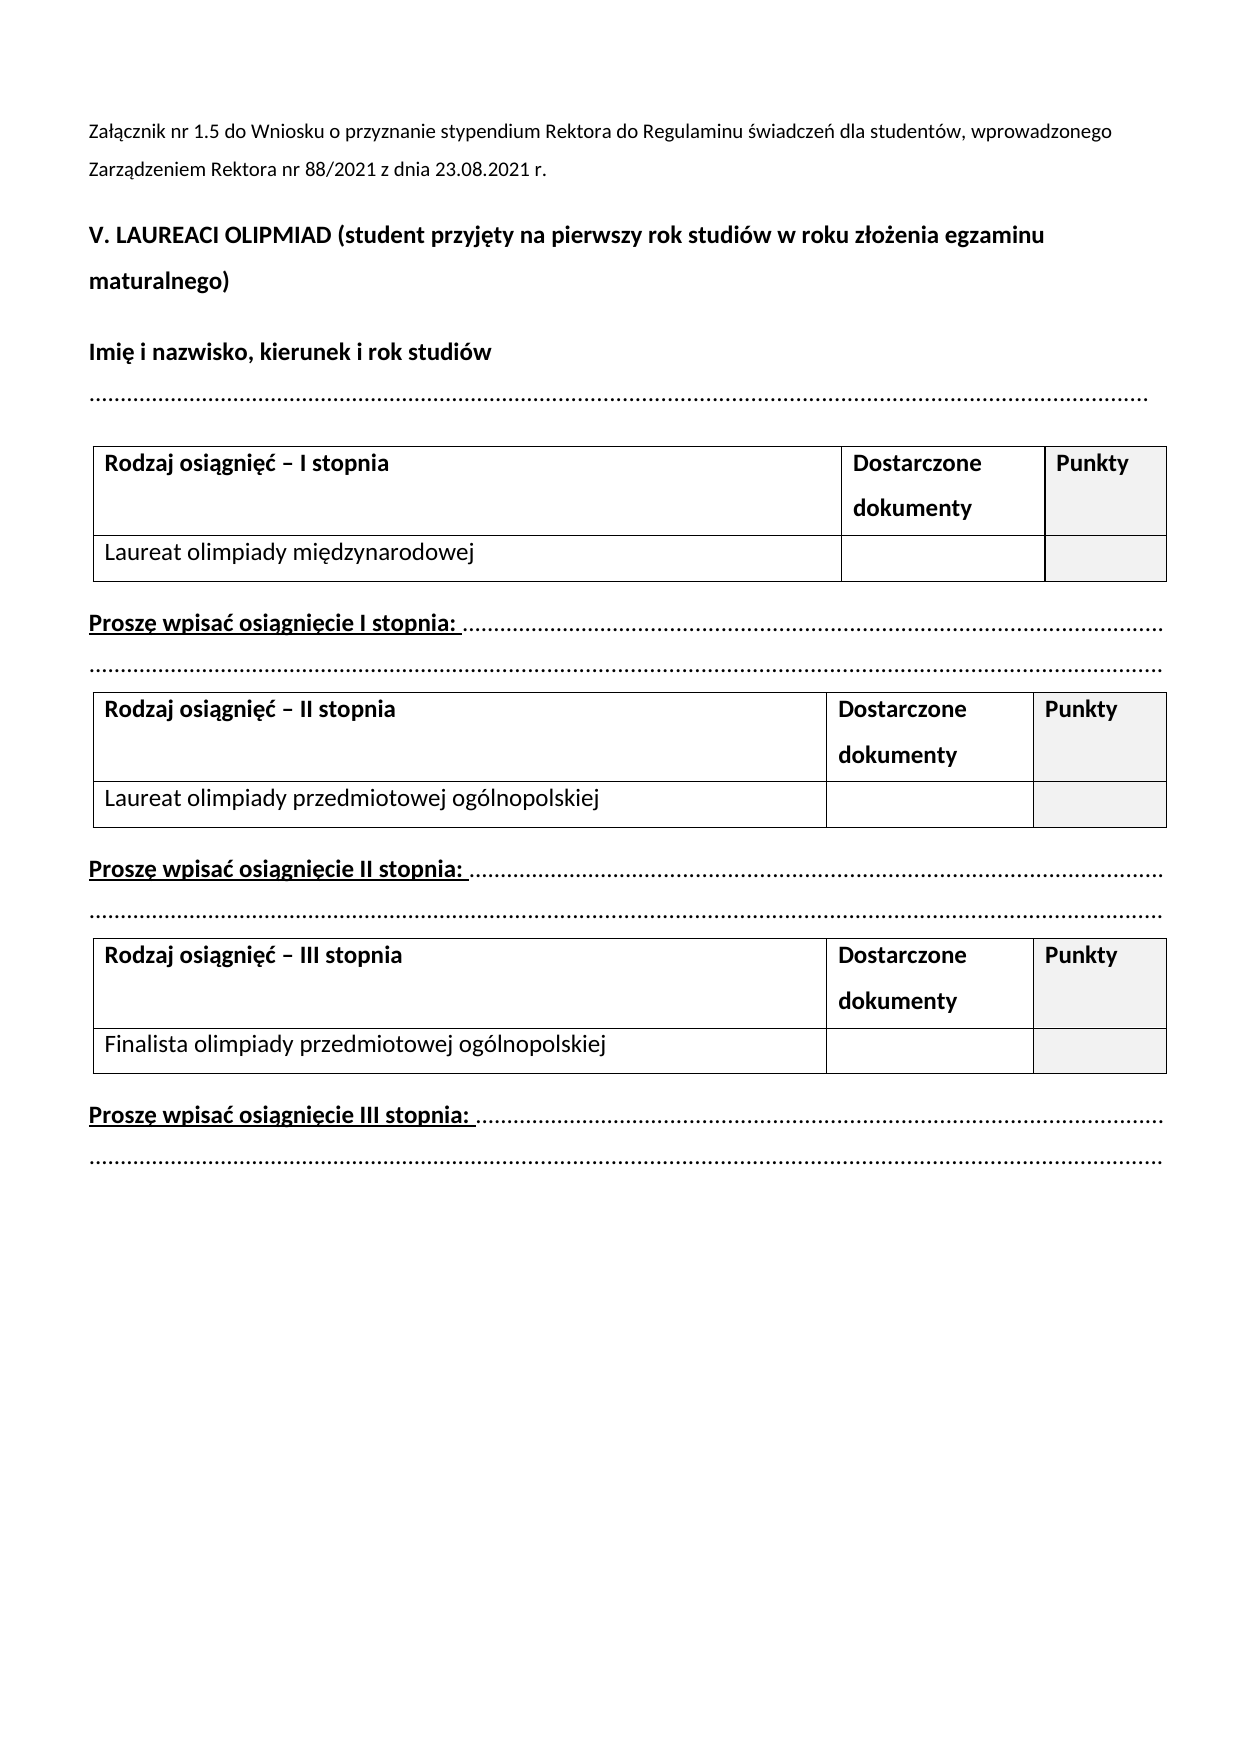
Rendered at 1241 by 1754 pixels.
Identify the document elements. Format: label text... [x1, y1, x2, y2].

table_header Dostarczone dokumenty [842, 447, 1044, 535]
table_header Rodzaj osiągnięć – III stopnia [94, 939, 826, 1027]
text V. LAUREACI OLIPMIAD (student przyjęty na pierwszy rok studiów w roku złożenia egzaminu maturalnego) [89, 219, 1152, 296]
table_header Rodzaj osiągnięć – I stopnia [94, 447, 841, 535]
table_cell [842, 536, 1044, 581]
table_header Dostarczone dokumenty [827, 693, 1033, 781]
table_cell Finalista olimpiady przedmiotowej ogólnopolskiej [94, 1029, 826, 1073]
table_cell Laureat olimpiady przedmiotowej ogólnopolskiej [94, 782, 826, 827]
text Proszę wpisać osiągnięcie II stopnia: [89, 853, 1152, 884]
text Imię i nazwisko, kierunek i rok studiów [89, 336, 1152, 366]
table_cell [1046, 536, 1166, 581]
table_cell [827, 1029, 1033, 1073]
table_cell Laureat olimpiady międzynarodowej [94, 536, 841, 581]
text Proszę wpisać osiągnięcie III stopnia: [89, 1099, 1152, 1130]
text Proszę wpisać osiągnięcie I stopnia: [89, 607, 1152, 637]
table_header Dostarczone dokumenty [827, 939, 1033, 1027]
table_header Punkty [1046, 447, 1166, 535]
text Załącznik nr 1.5 do Wniosku o przyznanie stypendium Rektora do Regulaminu świadczeń dla studentów, wprowadzonego Zarządzeniem Rektora nr 88/2021 z dnia 23.08.2021 r. [89, 118, 1152, 182]
table_cell [827, 782, 1033, 827]
table_header Rodzaj osiągnięć – II stopnia [94, 693, 826, 781]
table_header Punkty [1034, 939, 1166, 1027]
table_cell [1034, 782, 1166, 827]
table_header Punkty [1034, 693, 1166, 781]
table_cell [1034, 1029, 1166, 1073]
